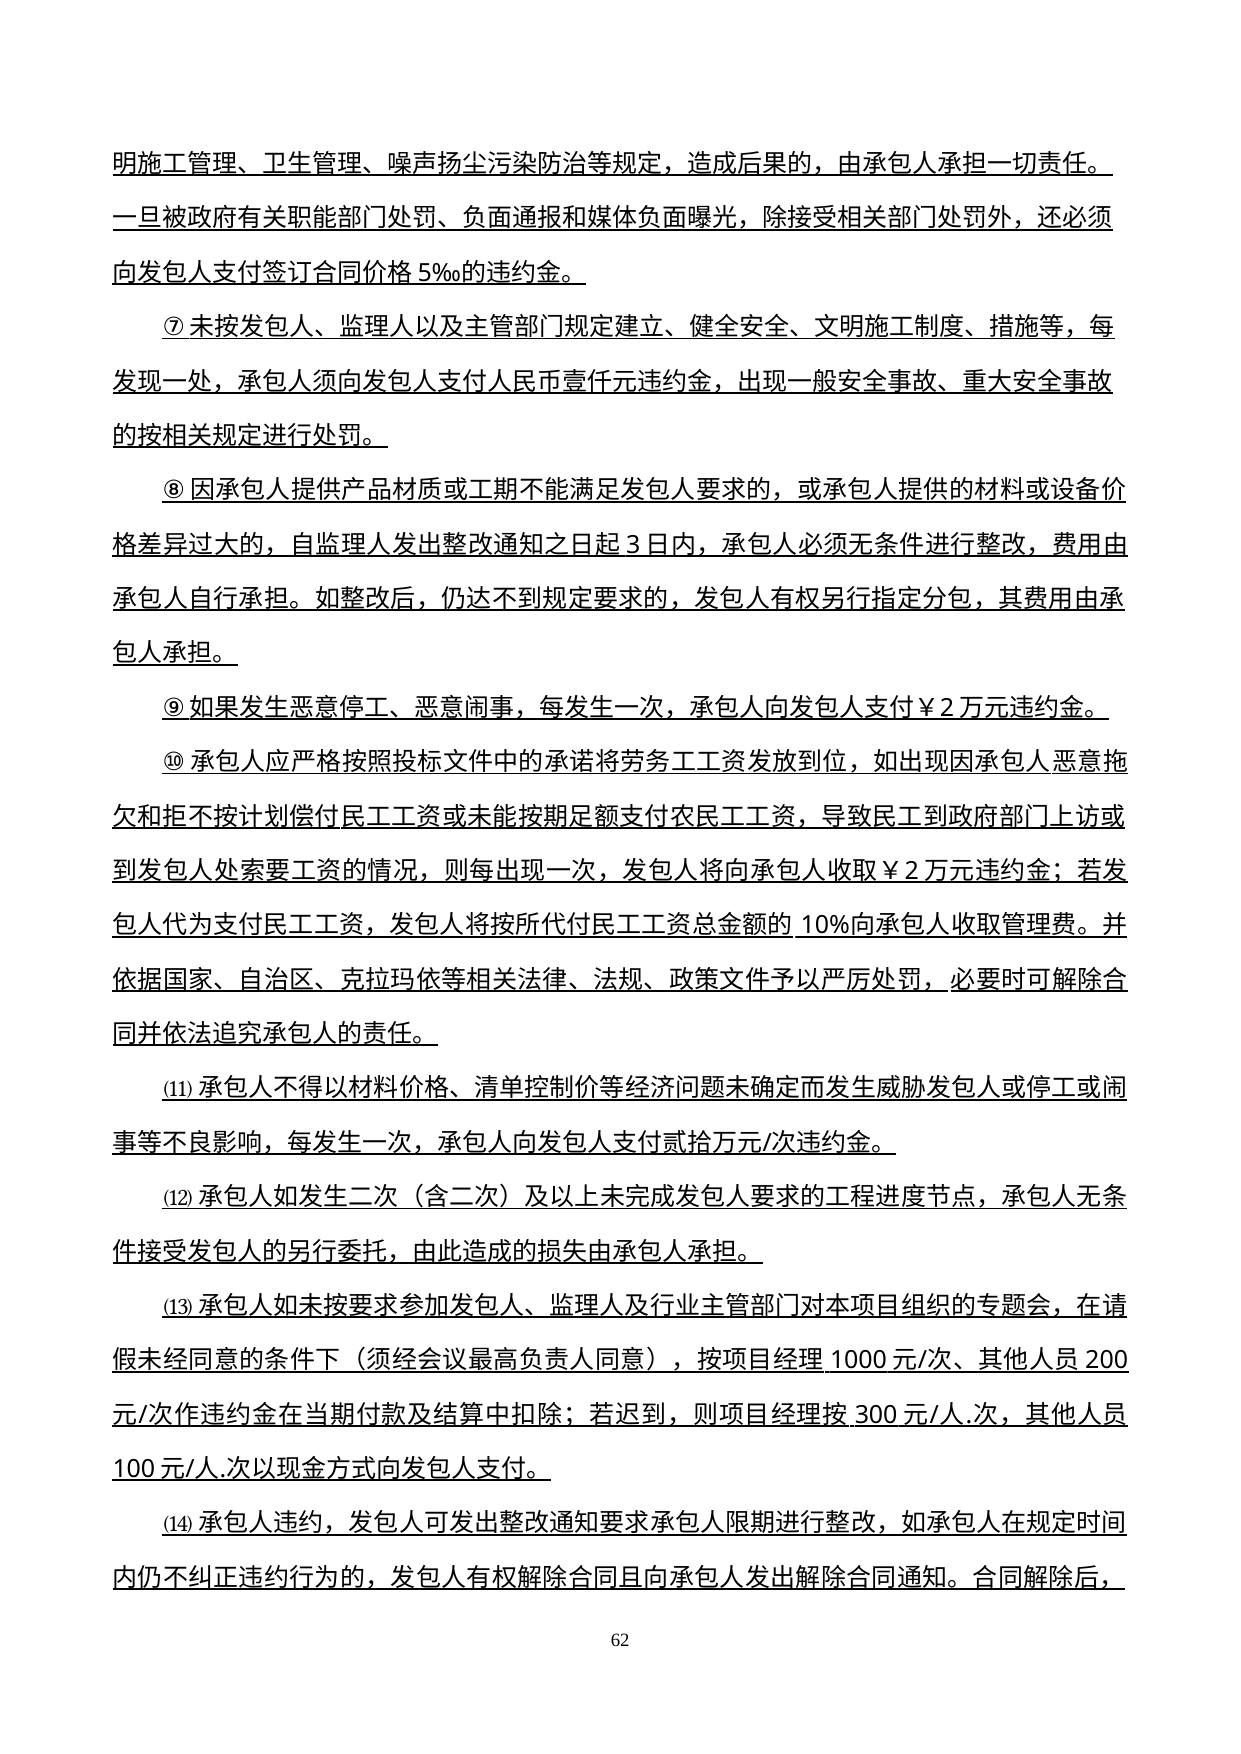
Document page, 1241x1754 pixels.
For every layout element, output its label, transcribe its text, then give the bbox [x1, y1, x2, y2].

text ⑧因承包人提供产品材质或工期不能满足发包人要求的，或承包人提供的材料或设备价格差异过大的，自监理人发出整改通知之日起3日内，承包人必须无条件进行整改，费用由承包人自行承担。如整改后，仍达不到规定要求的，发包人有权另行指定分包，其费用由承包人承担。 [112, 557, 1128, 669]
text ⒀承包人如未按要求参加发包人、监理人及行业主管部门对本项目组织的专题会，在请假未经同意的条件下（须经会议最高负责人同意），按项目经理1000元/次、其他人员200元/次作违约金在当期付款及结算中扣除；若迟到，则项目经理按300元/人.次，其他人员100元/人.次以现金方式向发包人支付。 [112, 1285, 1128, 1371]
text ⑧因承包人提供产品材质或工期不能满足发包人要求的，或承包人提供的材料或设备价格差异过大的，自监理人发出整改通知之日起3日内，承包人必须无条件进行整改，费用由承包人自行承担。如整改后，仍达不到规定要求的，发包人有权另行指定分包，其费用由承包人承担。 [112, 470, 1128, 555]
text ⑾承包人不得以材料价格、清单控制价等经济问题未确定而发生威胁发包人或停工或闹事等不良影响，每发生一次，承包人向发包人支付贰拾万元/次违约金。 [112, 1068, 1128, 1158]
text ⑿承包人如发生二次（含二次）及以上未完成发包人要求的工程进度节点，承包人无条件接受发包人的另行委托，由此造成的损失由承包人承担。 [112, 1177, 1128, 1267]
text ⑨如果发生恶意停工、恶意闹事，每发生一次，承包人向发包人支付￥2万元违约金。 [112, 687, 1128, 723]
text ⑩承包人应严格按照投标文件中的承诺将劳务工工资发放到位，如出现因承包人恶意拖欠和拒不按计划偿付民工工资或未能按期足额支付农民工工资，导致民工到政府部门上访或到发包人处索要工资的情况，则每出现一次，发包人将向承包人收取￥2万元违约金；若发包人代为支付民工工资，发包人将按所代付民工工资总金额的10%向承包人收取管理费。并依据国家、自治区、克拉玛依等相关法律、法规、政策文件予以严厉处罚，必要时可解除合同并依法追究承包人的责任。 [112, 883, 1128, 1050]
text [112, 1503, 1128, 1593]
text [112, 143, 1128, 288]
text ⒀承包人如未按要求参加发包人、监理人及行业主管部门对本项目组织的专题会，在请假未经同意的条件下（须经会议最高负责人同意），按项目经理1000元/次、其他人员200元/次作违约金在当期付款及结算中扣除；若迟到，则项目经理按300元/人.次，其他人员100元/人.次以现金方式向发包人支付。 [112, 1372, 1128, 1425]
text ⒀承包人如未按要求参加发包人、监理人及行业主管部门对本项目组织的专题会，在请假未经同意的条件下（须经会议最高负责人同意），按项目经理1000元/次、其他人员200元/次作违约金在当期付款及结算中扣除；若迟到，则项目经理按300元/人.次，其他人员100元/人.次以现金方式向发包人支付。 [112, 1426, 1128, 1485]
text ⑩承包人应严格按照投标文件中的承诺将劳务工工资发放到位，如出现因承包人恶意拖欠和拒不按计划偿付民工工资或未能按期足额支付农民工工资，导致民工到政府部门上访或到发包人处索要工资的情况，则每出现一次，发包人将向承包人收取￥2万元违约金；若发包人代为支付民工工资，发包人将按所代付民工工资总金额的10%向承包人收取管理费。并依据国家、自治区、克拉玛依等相关法律、法规、政策文件予以严厉处罚，必要时可解除合同并依法追究承包人的责任。 [112, 742, 1128, 881]
text ⑦未按发包人、监理人以及主管部门规定建立、健全安全、文明施工制度、措施等，每发现一处，承包人须向发包人支付人民币壹仟元违约金，出现一般安全事故、重大安全事故的按相关规定进行处罚。 [112, 307, 1128, 452]
